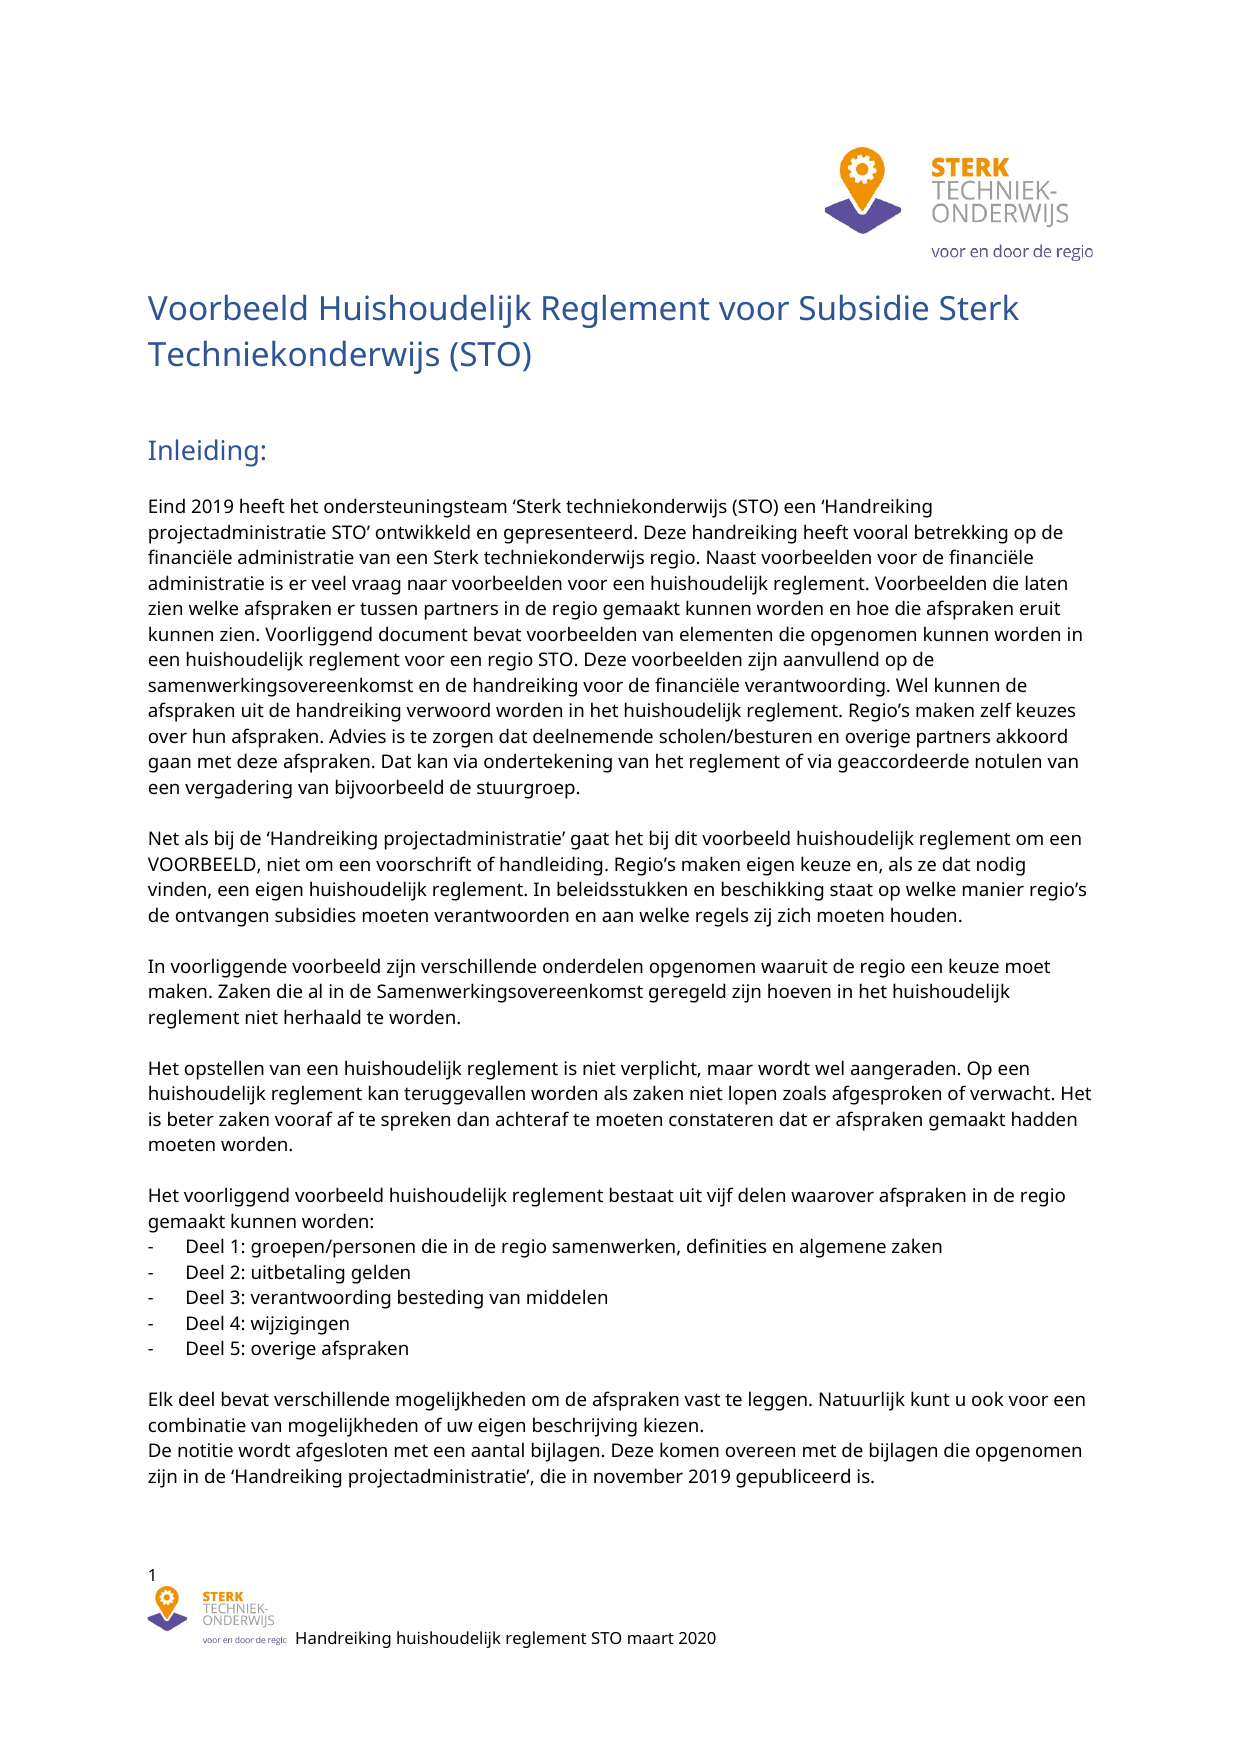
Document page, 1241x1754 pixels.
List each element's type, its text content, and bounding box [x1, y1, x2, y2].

text Elk deel bevat verschillende mogelijkheden om de afspraken vast te leggen. Natuurlijk kunt u ook voor een combinatie van mogelijkheden of uw eigen beschrijving kiezen. [148, 1387, 1093, 1438]
list Deel 4: wijzigingen [148, 1310, 1093, 1336]
text De notitie wordt afgesloten met een aantal bijlagen. Deze komen overeen met de bijlagen die opgenomen zijn in de ‘Handreiking projectadministratie’, die in november 2019 gepubliceerd is. [148, 1438, 1093, 1489]
text Het opstellen van een huishoudelijk reglement is niet verplicht, maar wordt wel aangeraden. Op een huishoudelijk reglement kan teruggevallen worden als zaken niet lopen zoals afgesproken of verwacht. Het is beter zaken vooraf af te spreken dan achteraf te moeten constateren dat er afspraken gemaakt hadden moeten worden. [148, 1055, 1093, 1157]
text In voorliggende voorbeeld zijn verschillende onderdelen opgenomen waaruit de regio een keuze moet maken. Zaken die al in de Samenwerkingsovereenkomst geregeld zijn hoeven in het huishoudelijk reglement niet herhaald te worden. [148, 953, 1093, 1029]
picture [147, 1586, 287, 1645]
subtitle Inleiding: [148, 431, 1093, 468]
text Eind 2019 heeft het ondersteuningsteam ‘Sterk techniekonderwijs (STO) een ‘Handreiking projectadministratie STO’ ontwikkeld en gepresenteerd. Deze handreiking heeft vooral betrekking op de financiële administratie van een Sterk techniekonderwijs regio. Naast voorbeelden voor de financiële administratie is er veel vraag naar voorbeelden voor een huishoudelijk reglement. Voorbeelden die laten zien welke afspraken er tussen partners in de regio gemaakt kunnen worden en hoe die afspraken eruit kunnen zien. Voorliggend document bevat voorbeelden van elementen die opgenomen kunnen worden in een huishoudelijk reglement voor een regio STO. Deze voorbeelden zijn aanvullend op de samenwerkingsovereenkomst en de handreiking voor de financiële verantwoording. Wel kunnen de afspraken uit de handreiking verwoord worden in het huishoudelijk reglement. Regio’s maken zelf keuzes over hun afspraken. Advies is te zorgen dat deelnemende scholen/besturen en overige partners akkoord gaan met deze afspraken. Dat kan via ondertekening van het reglement of via geaccordeerde notulen van een vergadering van bijvoorbeeld de stuurgroep. [148, 493, 1093, 800]
list Deel 2: uitbetaling gelden [148, 1259, 1093, 1285]
list Deel 5: overige afspraken [148, 1336, 1093, 1361]
picture [824, 147, 1093, 261]
text Net als bij de ‘Handreiking projectadministratie’ gaat het bij dit voorbeeld huishoudelijk reglement om een VOORBEELD, niet om een voorschrift of handleiding. Regio’s maken eigen keuze en, als ze dat nodig vinden, een eigen huishoudelijk reglement. In beleidsstukken en beschikking staat op welke manier regio’s de ontvangen subsidies moeten verantwoorden en aan welke regels zij zich moeten houden. [148, 825, 1093, 927]
list Deel 1: groepen/personen die in de regio samenwerken, definities en algemene zaken [148, 1234, 1093, 1259]
text Het voorliggend voorbeeld huishoudelijk reglement bestaat uit vijf delen waarover afspraken in de regio gemaakt kunnen worden: [148, 1183, 1093, 1234]
subtitle Voorbeeld Huishoudelijk Reglement voor Subsidie Sterk Techniekonderwijs (STO) [148, 285, 1093, 376]
list Deel 3: verantwoording besteding van middelen [148, 1285, 1093, 1310]
